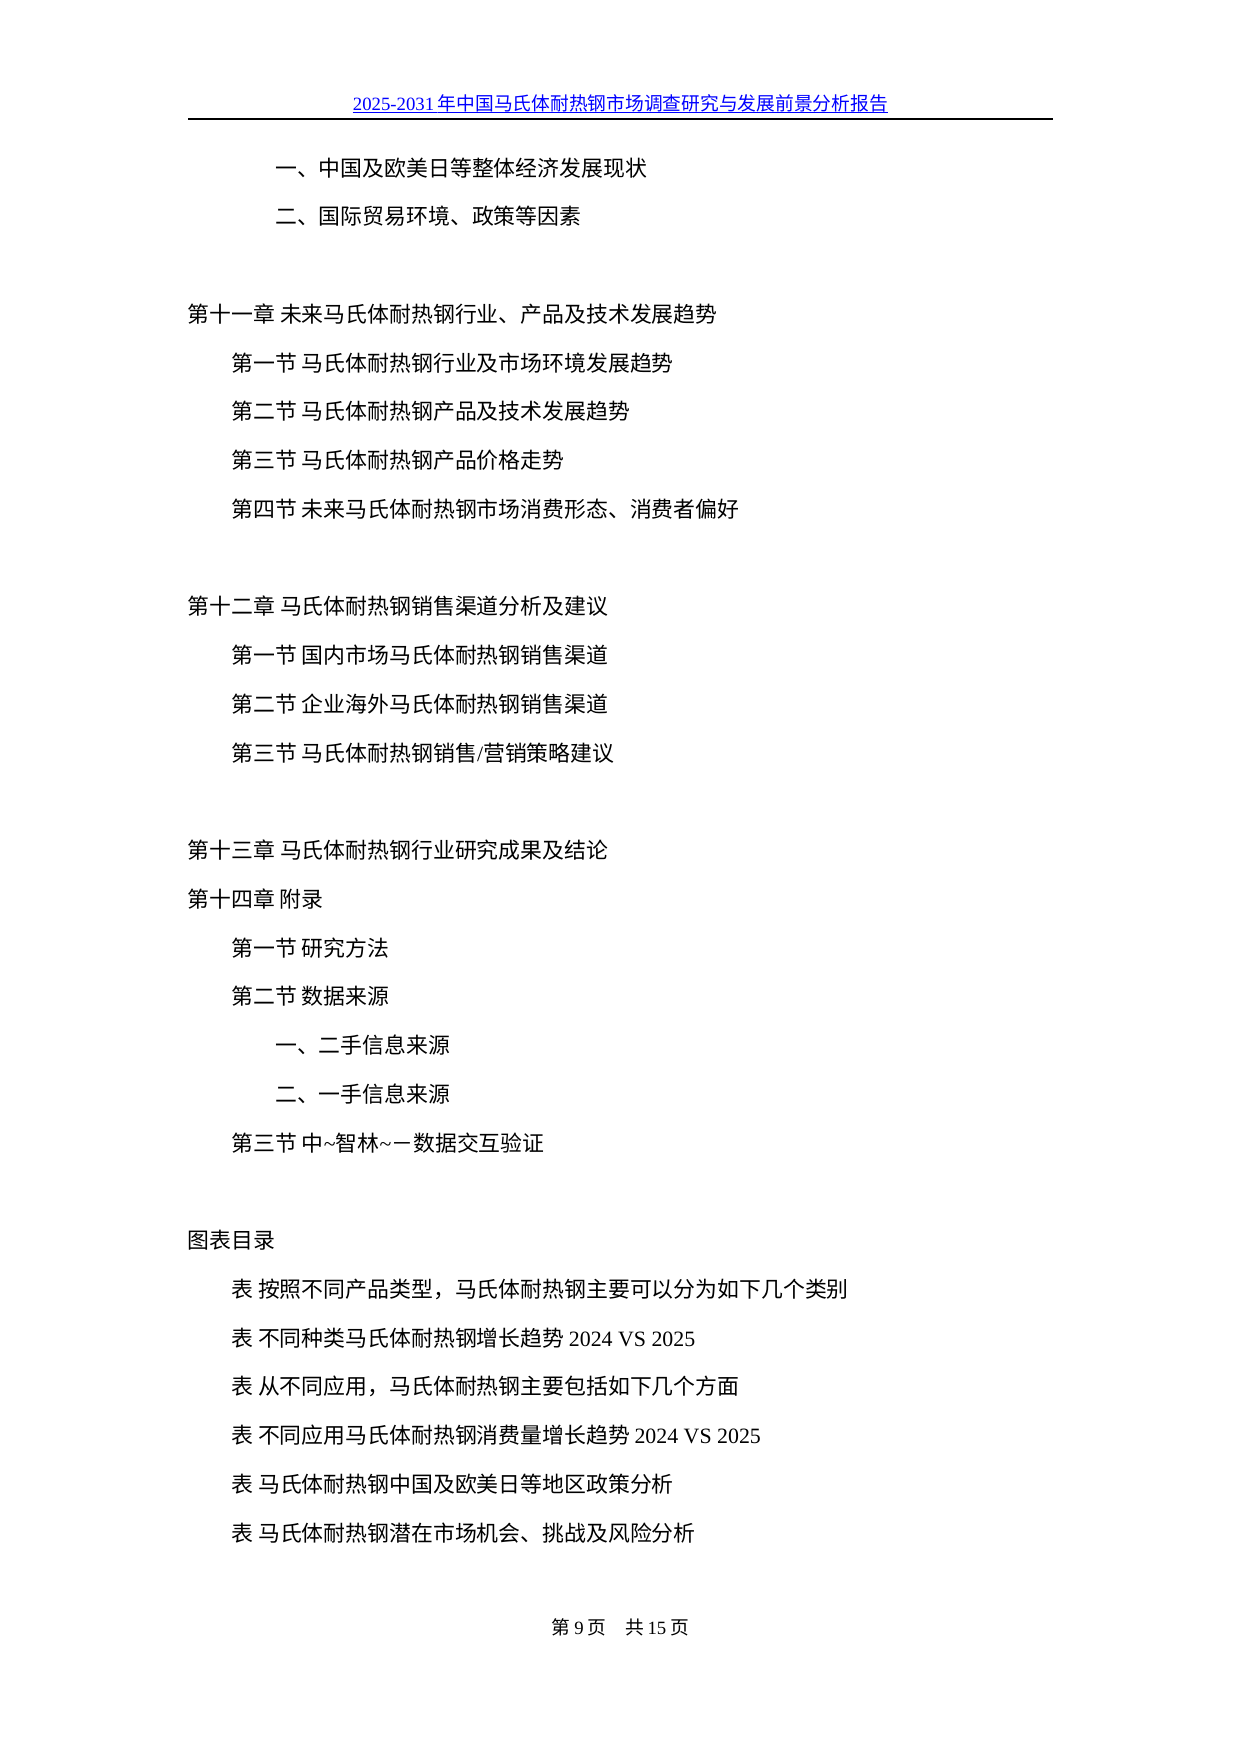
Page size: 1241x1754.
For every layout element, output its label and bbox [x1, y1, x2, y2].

text [187, 150, 1053, 1548]
